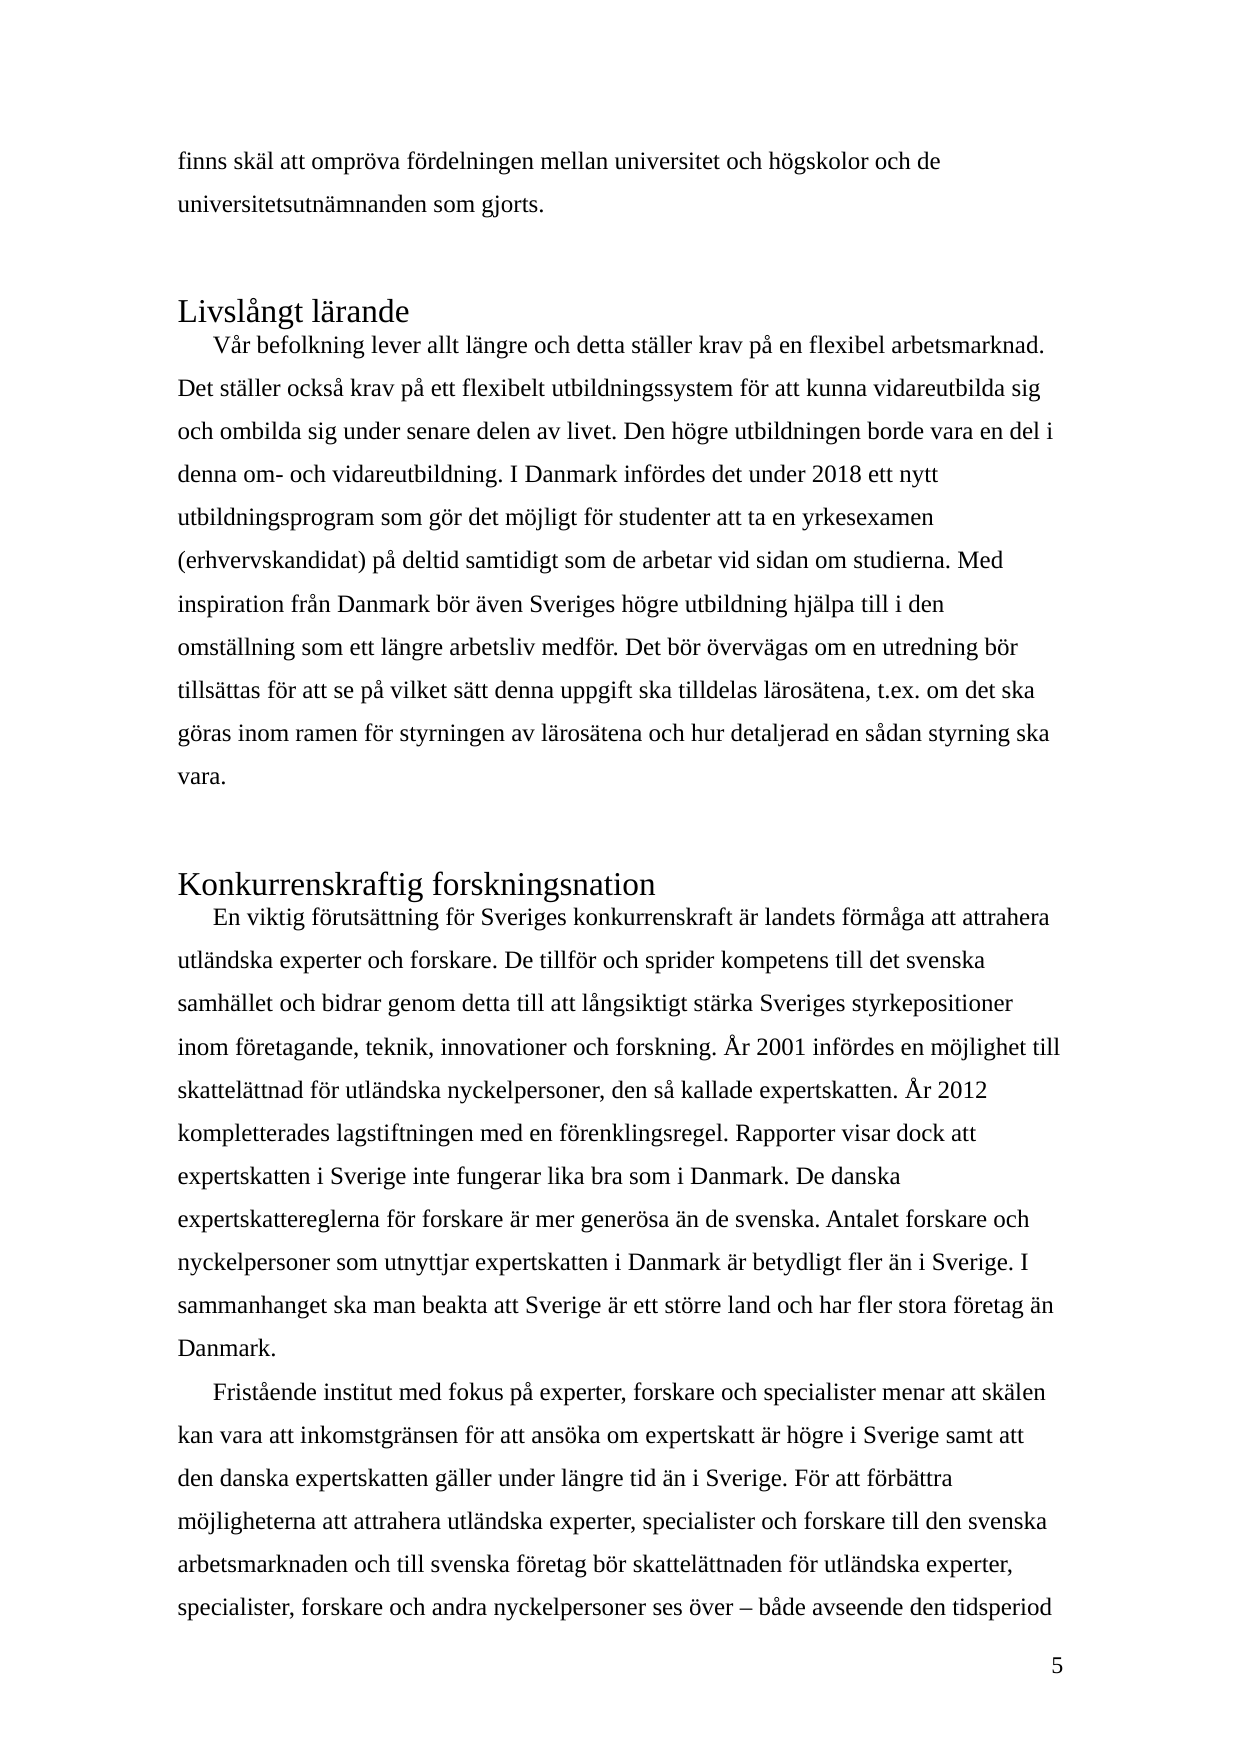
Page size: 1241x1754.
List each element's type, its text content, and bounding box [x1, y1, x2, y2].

text En viktig förutsättning för Sveriges konkurrenskraft är landets förmåga att attrahera utländska experter och forskare. De tillför och sprider kompetens till det svenska samhället och bidrar genom detta till att långsiktigt stärka Sveriges styrkepositioner inom företagande, teknik, innovationer och forskning. År 2001 infördes en möjlighet till skattelättnad för utländska nyckelpersoner, den så kallade expertskatten. År 2012 kompletterades lagstiftningen med en förenklingsregel. Rapporter visar dock att expertskatten i Sverige inte fungerar lika bra som i Danmark. De danska expertskattereglerna för forskare är mer generösa än de svenska. Antalet forskare och nyckelpersoner som utnyttjar expertskatten i Danmark är betydligt fler än i Sverige. I sammanhanget ska man beakta att Sverige är ett större land och har fler stora företag än Danmark. [177, 902, 1063, 1362]
subtitle Konkurrenskraftig forskningsnation [177, 867, 1063, 902]
subtitle Livslångt lärande [177, 294, 1063, 330]
text Vår befolkning lever allt längre och detta ställer krav på en flexibel arbetsmarknad. Det ställer också krav på ett flexibelt utbildningssystem för att kunna vidareutbilda sig och ombilda sig under senare delen av livet. Den högre utbildningen borde vara en del i denna om- och vidareutbildning. I Danmark infördes det under 2018 ett nytt utbildningsprogram som gör det möjligt för studenter att ta en yrkesexamen (erhvervskandidat) på deltid samtidigt som de arbetar vid sidan om studierna. Med inspiration från Danmark bör även Sveriges högre utbildning hjälpa till i den omställning som ett längre arbetsliv medför. Det bör övervägas om en utredning bör tillsättas för att se på vilket sätt denna uppgift ska tilldelas lärosätena, t.ex. om det ska göras inom ramen för styrningen av lärosätena och hur detaljerad en sådan styrning ska vara. [177, 330, 1063, 790]
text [177, 146, 1063, 218]
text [177, 1377, 1063, 1621]
